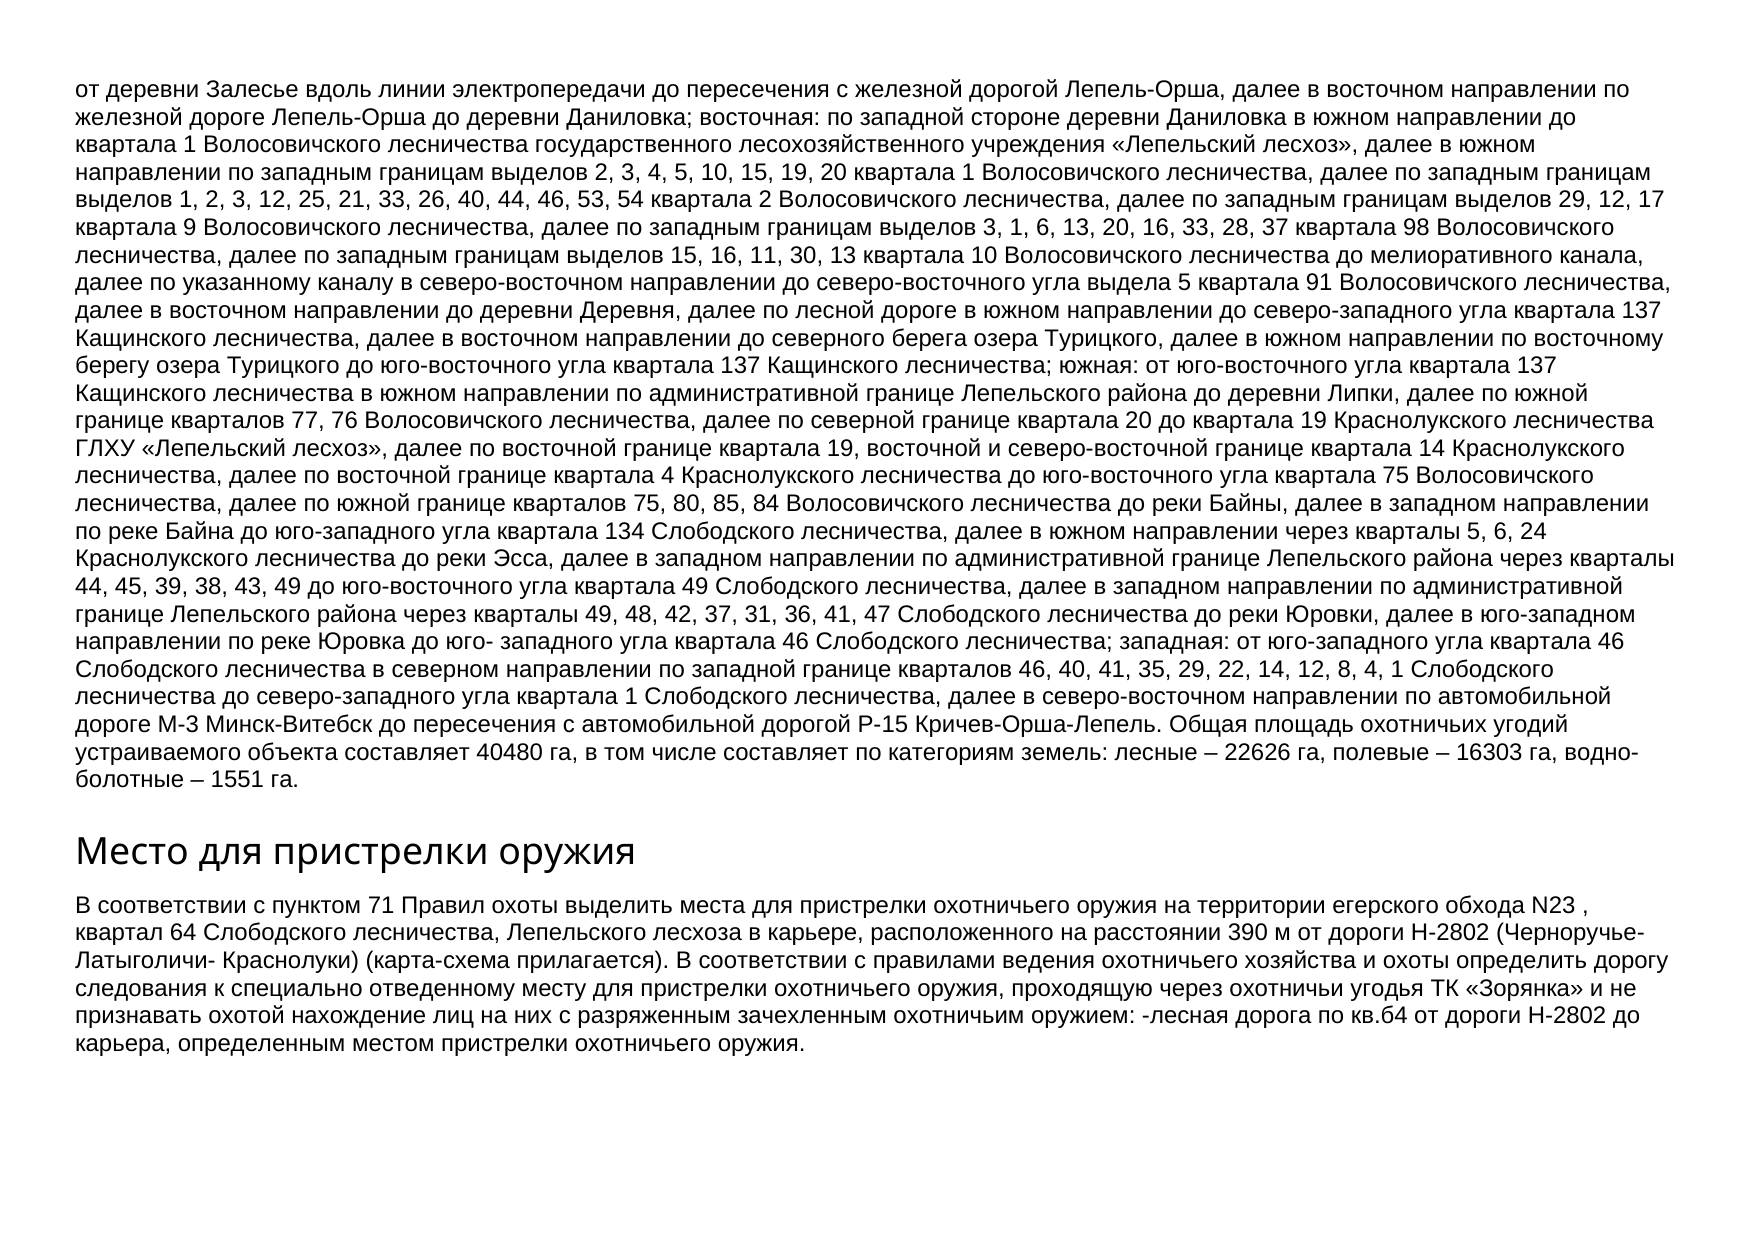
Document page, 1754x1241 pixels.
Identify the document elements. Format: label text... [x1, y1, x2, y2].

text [75, 75, 1679, 793]
text В соответствии с пунктом 71 Правил охоты выделить места для пристрелки охотничьего оружия на территории егерского обхода N23 , квартал 64 Слободского лесничества, Лепельского лесхоза в карьере, расположенного на расстоянии 390 м от дороги Н-2802 (Черноручье-Латыголичи- Краснолуки) (карта-схема прилагается). В соответствии с правилами ведения охотничьего хозяйства и охоты определить дорогу следования к специально отведенному месту для пристрелки охотничьего оружия, проходящую через охотничьи угодья ТК «Зорянка» и не признавать охотой нахождение лиц на них с разряженным зачехленным охотничьим оружием: -лесная дорога по кв.б4 от дороги Н-2802 до карьера, определенным местом пристрелки охотничьего оружия. [75, 891, 1679, 1056]
subtitle Место для пристрелки оружия [75, 824, 1679, 875]
